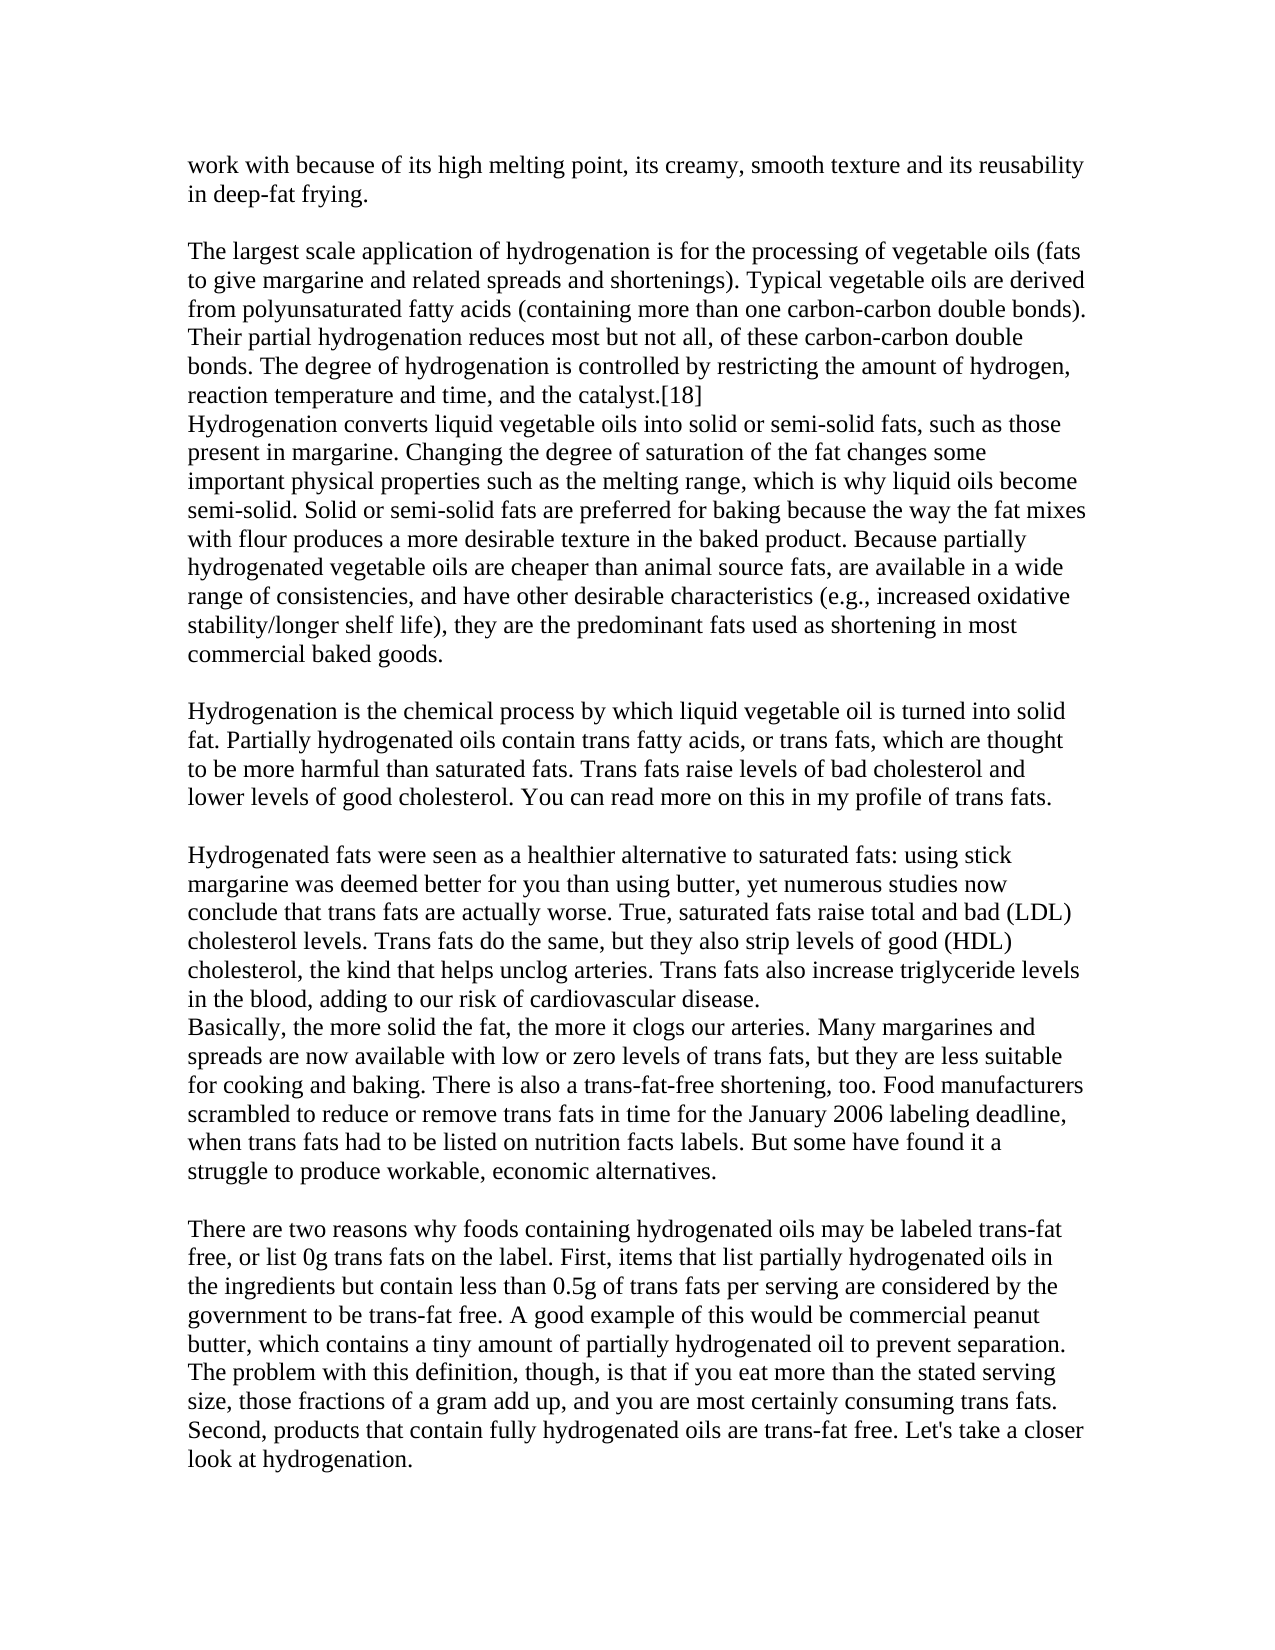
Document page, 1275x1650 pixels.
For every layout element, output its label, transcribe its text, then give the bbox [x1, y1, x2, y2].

text Hydrogenation converts liquid vegetable oils into solid or semi-solid fats, such as those present in margarine. Changing the degree of saturation of the fat changes some important physical properties such as the melting range, which is why liquid oils become semi-solid. Solid or semi-solid fats are preferred for baking because the way the fat mixes with flour produces a more desirable texture in the baked product. Because partially hydrogenated vegetable oils are cheaper than animal source fats, are available in a wide range of consistencies, and have other desirable characteristics (e.g., increased oxidative stability/longer shelf life), they are the predominant fats used as shortening in most commercial baked goods. Hydrogenation is the chemical process by which liquid vegetable oil is turned into solid fat. Partially hydrogenated oils contain trans fatty acids, or trans fats, which are thought to be more harmful than saturated fats. Trans fats raise levels of bad cholesterol and lower levels of good cholesterol. You can read more on this in my profile of trans fats. Hydrogenated fats were seen as a healthier alternative to saturated fats: using stick margarine was deemed better for you than using butter, yet numerous studies now conclude that trans fats are actually worse. True, saturated fats raise total and bad (LDL) cholesterol levels. Trans fats do the same, but they also strip levels of good (HDL) cholesterol, the kind that helps unclog arteries. Trans fats also increase triglyceride levels in the blood, adding to our risk of cardiovascular disease. [187, 409, 1087, 1012]
text Basically, the more solid the fat, the more it clogs our arteries. Many margarines and spreads are now available with low or zero levels of trans fats, but they are less suitable for cooking and baking. There is also a trans-fat-free shortening, too. Food manufacturers scrambled to reduce or remove trans fats in time for the January 2006 labeling deadline, when trans fats had to be listed on nutrition facts labels. But some have found it a struggle to produce workable, economic alternatives. There are two reasons why foods containing hydrogenated oils may be labeled trans-fat free, or list 0g trans fats on the label. First, items that list partially hydrogenated oils in the ingredients but contain less than 0.5g of trans fats per serving are considered by the government to be trans-fat free. A good example of this would be commercial peanut butter, which contains a tiny amount of partially hydrogenated oil to prevent separation. The problem with this definition, though, is that if you eat more than the stated serving size, those fractions of a gram add up, and you are most certainly consuming trans fats. Second, products that contain fully hydrogenated oils are trans-fat free. Let's take a closer look at hydrogenation. [187, 1012, 1087, 1472]
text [187, 150, 1087, 409]
